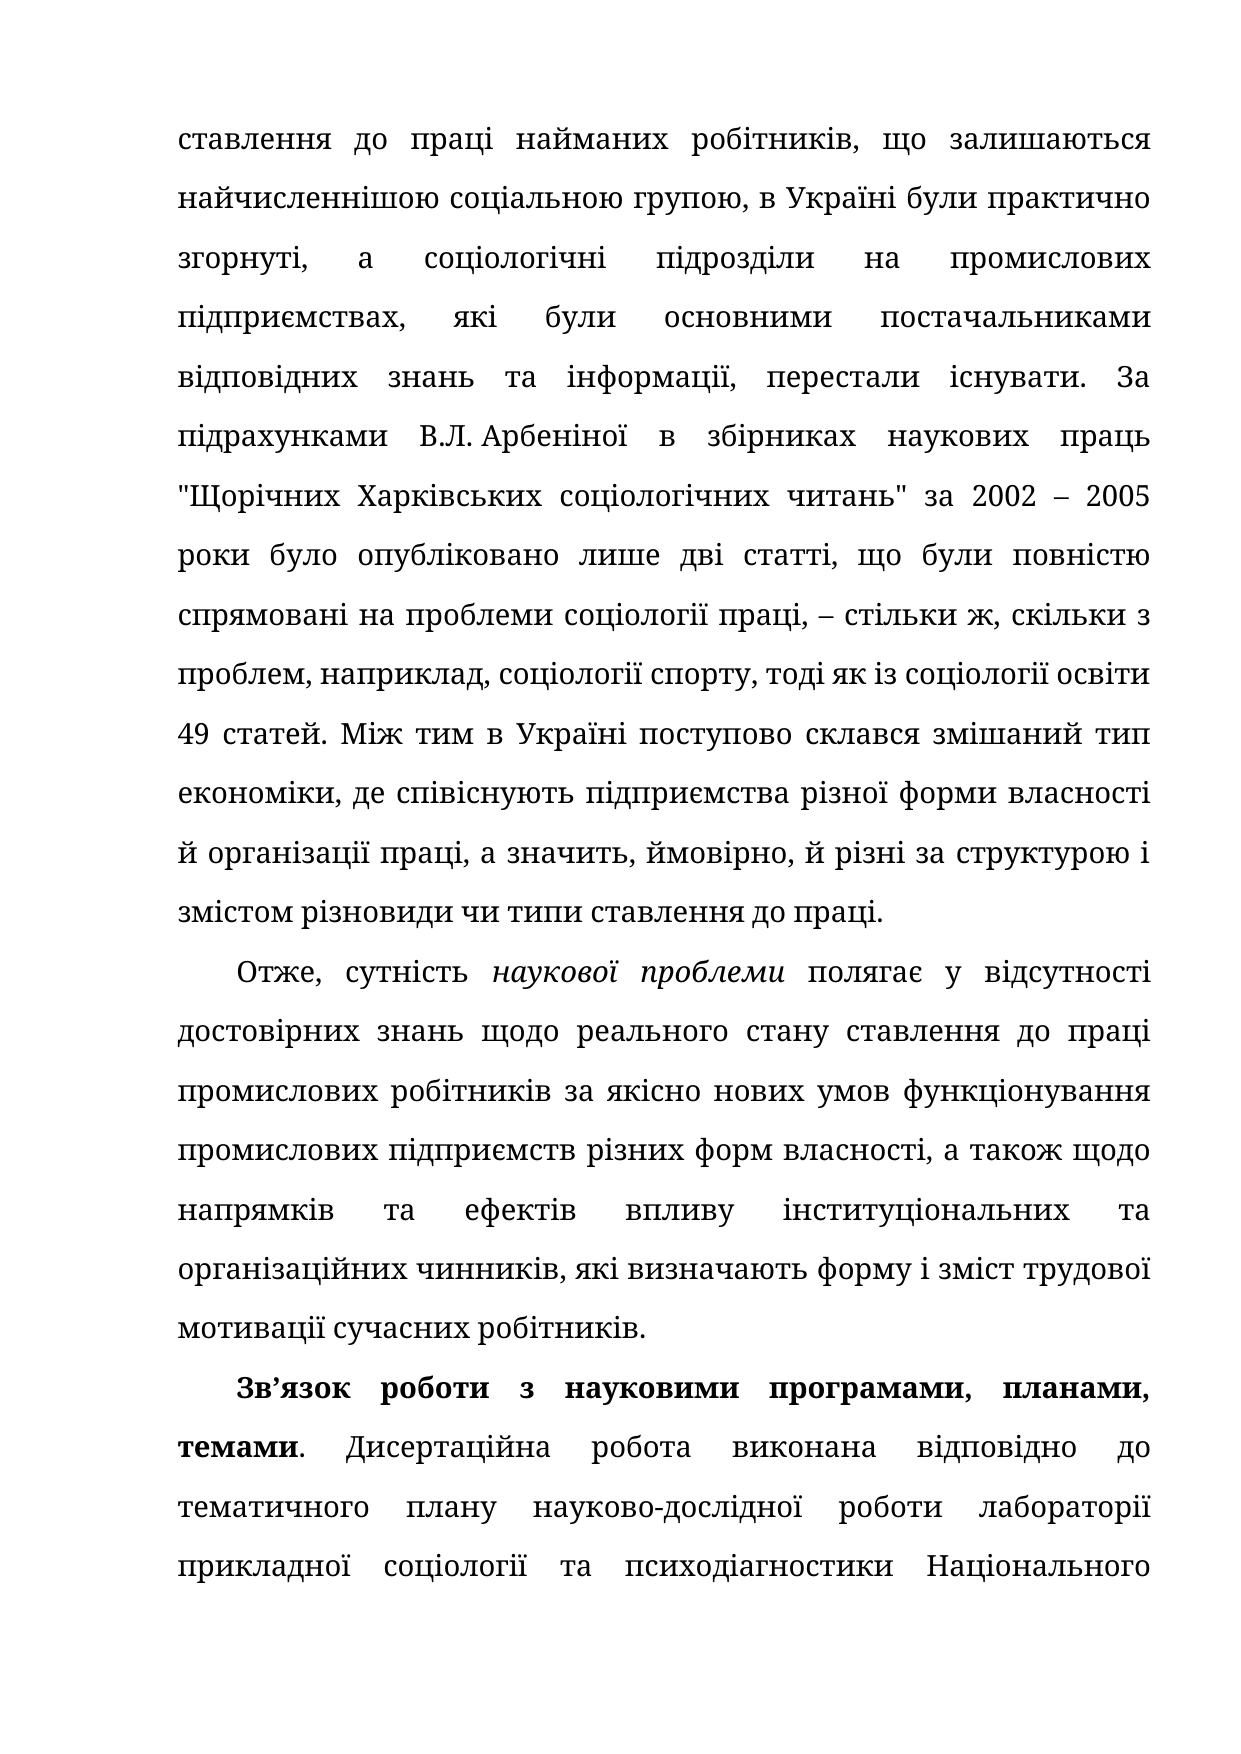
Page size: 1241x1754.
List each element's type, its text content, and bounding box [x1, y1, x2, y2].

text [177, 1367, 1152, 1585]
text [177, 118, 1152, 931]
text Отже, сутність наукової проблеми полягає у відсутності достовірних знань щодо реального стану ставлення до праці промислових робітників за якісно нових умов функціонування промислових підприємств різних форм власності, а також щодо напрямків та ефектів впливу інституціональних та організаційних чинників, які визначають форму і зміст трудової мотивації сучасних робітників. [177, 951, 1152, 1347]
